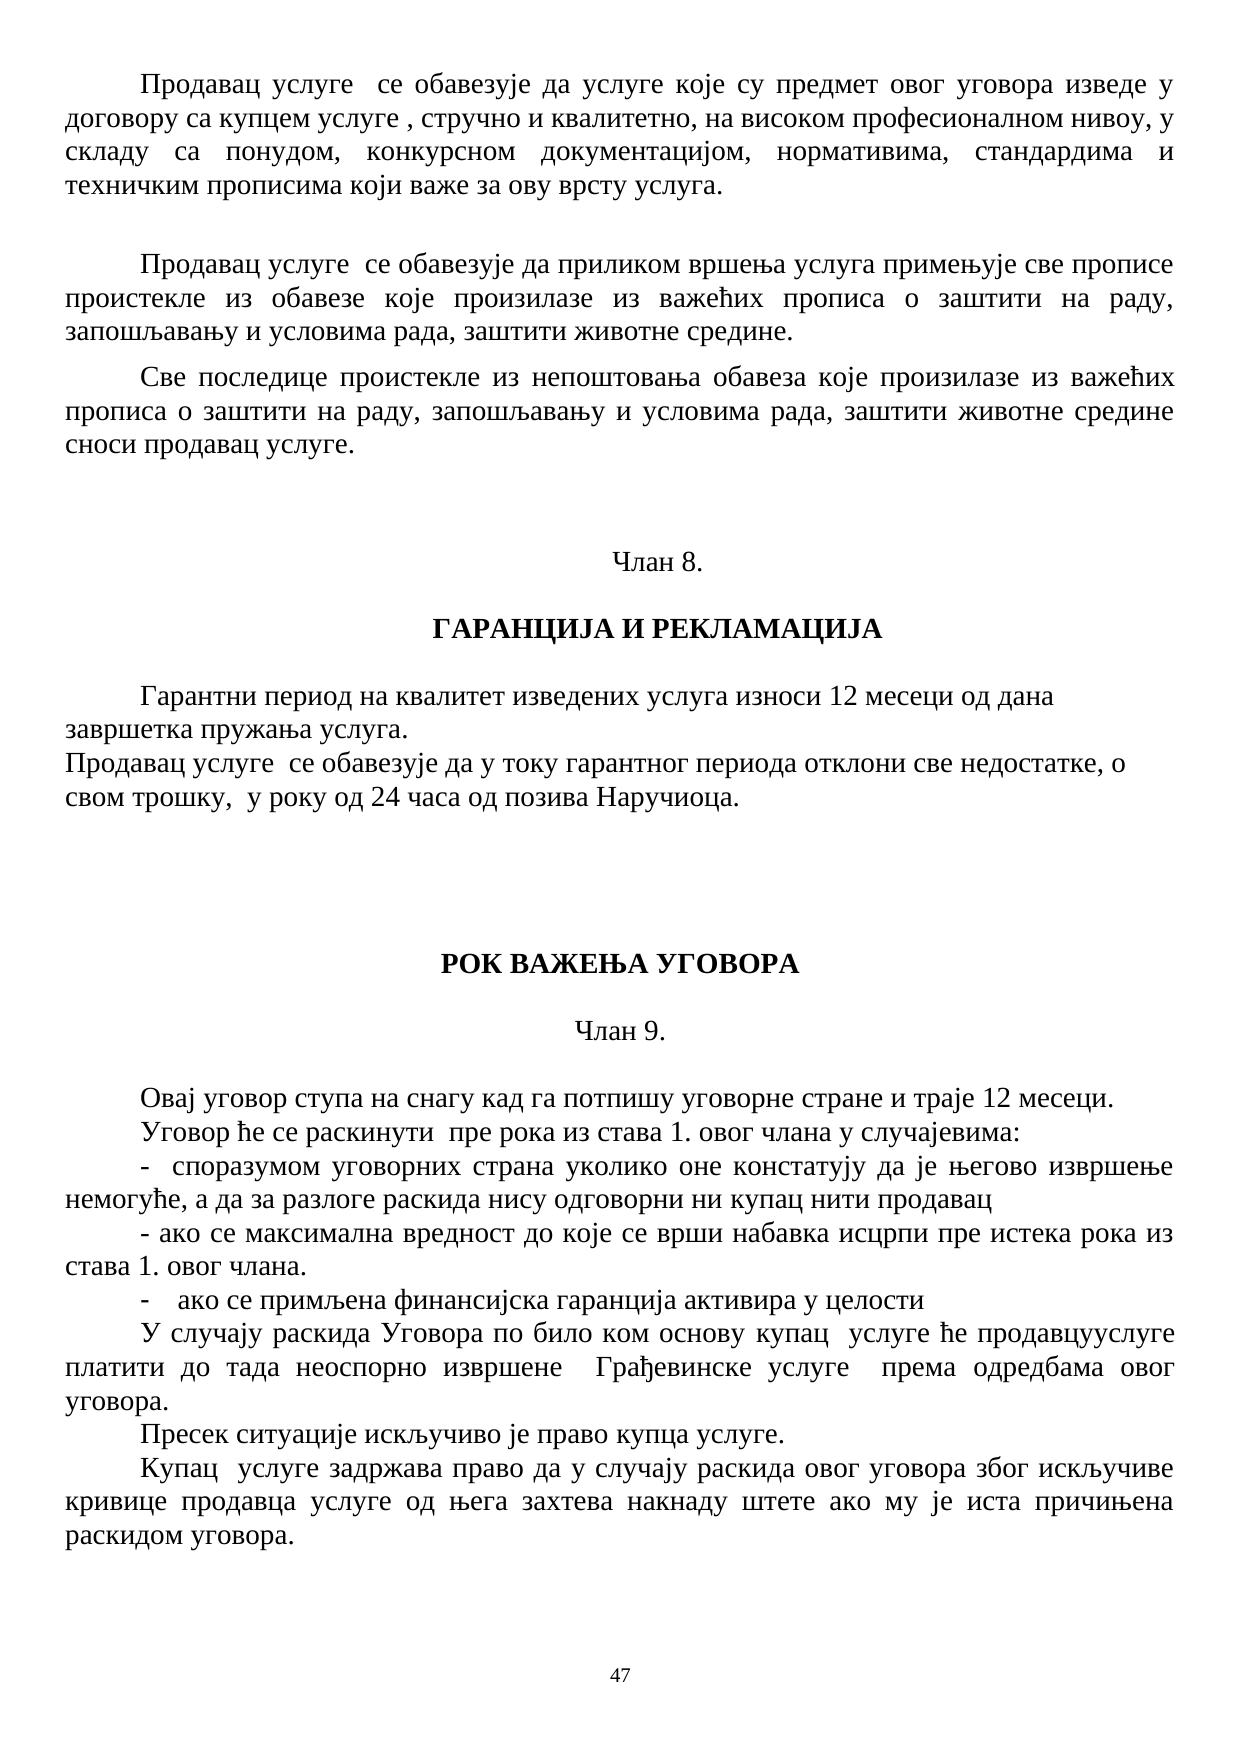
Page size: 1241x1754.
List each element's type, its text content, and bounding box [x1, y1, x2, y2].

list ако се примљена финансијска гаранција активира у целости [140, 1282, 1175, 1316]
text Продавац услуге се обавезује да услуге које су предмет овог уговора изведе у договору са купцем услуге , стручно и квалитетно, на високом професионалном нивоу, у складу са понудом, конкурсном документацијом, нормативима, стандардима и техничким прописима који важе за ову врсту услуга. [65, 66, 1175, 200]
text Члан 8. [65, 544, 1175, 577]
text Уговор ће се раскинути пре рока из става 1. овог члана у случајевима: [65, 1114, 1175, 1148]
text Пресек ситуације искључиво је право купца услуге. [65, 1416, 1175, 1450]
text ГАРАНЦИЈА И РЕКЛАМАЦИЈА [65, 611, 1175, 644]
text - споразумом уговорних страна уколико оне констатују да је његово извршење немогуће, а да за разлоге раскида нису одговорни ни купац нити продавац [65, 1148, 1175, 1215]
text Члан 9. [65, 1013, 1175, 1047]
text Купац услуге задржава право да у случају раскида овог уговора због искључиве кривице продавца услуге од њега захтева накнаду штете ако му је иста причињена раскидом уговора. [65, 1450, 1175, 1550]
text - ако се максимална вредност до које се врши набавка исцрпи пре истека рока из става 1. овог члана. [65, 1215, 1175, 1282]
text У случају раскида Уговора по било ком основу купац услуге ће продавцууслуге платити до тада неоспорно извршене Грађевинске услуге према одредбама овог уговора. [65, 1316, 1175, 1416]
text Овај уговор ступа на снагу кад га потпишу уговорне стране и траје 12 месеци. [65, 1081, 1175, 1114]
text РОК ВАЖЕЊА УГОВОРА [65, 946, 1175, 980]
text Продавац услуге се обавезује да у току гарантног периода отклони све недостатке, о свом трошку, у року од 24 часа од позива Наручиоца. [65, 745, 1175, 812]
text Све последице проистекле из непоштовања обавеза које произилазе из важећих прописа о заштити на раду, запошљавању и условима рада, заштити животне средине сноси продавац услуге. [65, 359, 1175, 460]
text Продавац услуге се обавезује да приликом вршења услуга примењује све прописе проистекле из обавезе које произилазе из важећих прописа о заштити на раду, запошљавању и условима рада, заштити животне средине. [65, 246, 1175, 347]
text Гарантни период на квалитет изведених услуга износи 12 месеци од дана завршетка пружања услуга. [65, 678, 1175, 745]
